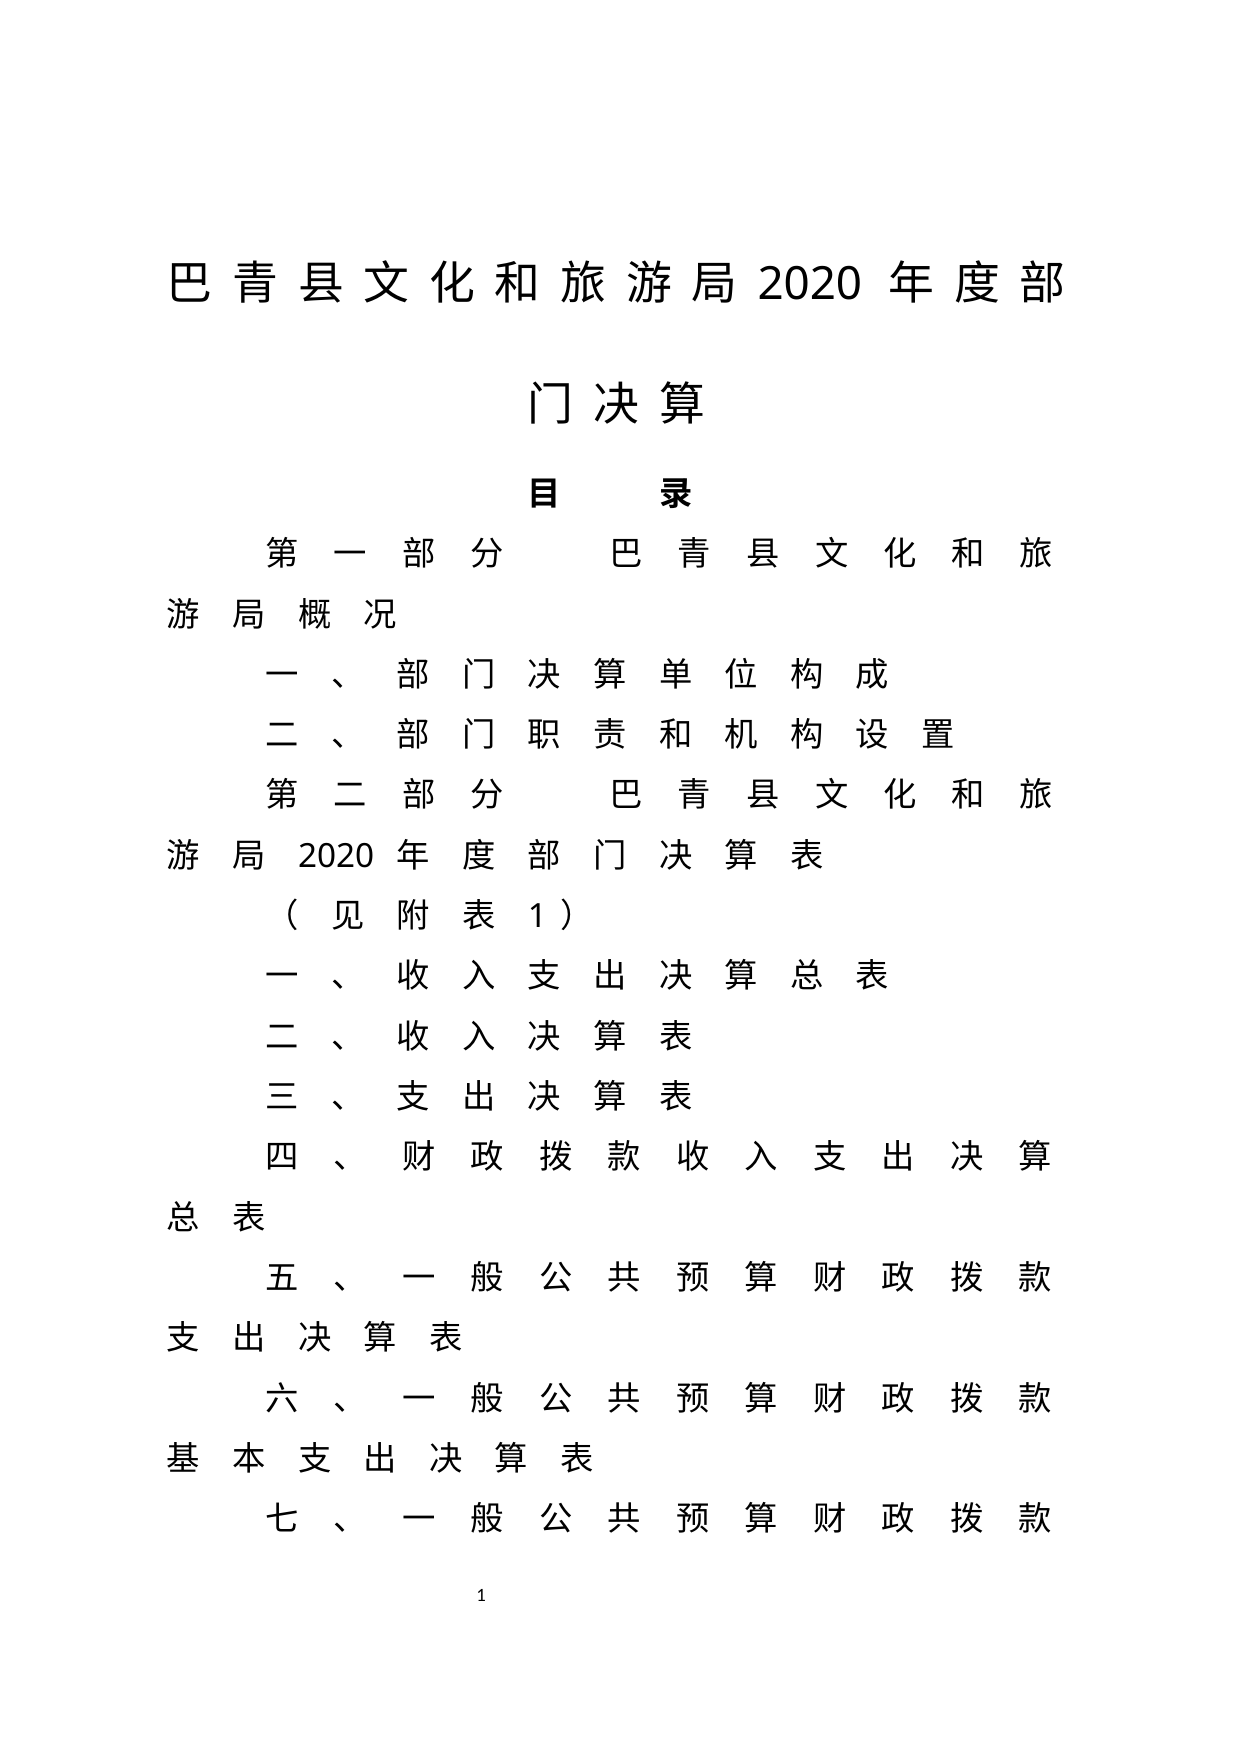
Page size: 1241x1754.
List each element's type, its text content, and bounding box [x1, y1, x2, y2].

text 一、部门决算单位构成 [167, 642, 1085, 702]
text 目 录 [167, 461, 1085, 521]
text 第一部分 巴青县文化和旅游局概况 [167, 521, 1085, 642]
text 四、财政拨款收入支出决算总表 [167, 1124, 1085, 1245]
text 第二部分 巴青县文化和旅游局2020年度部门决算表 [167, 762, 1085, 883]
text 一、收入支出决算总表 [167, 943, 1085, 1003]
text 六、一般公共预算财政拨款基本支出决算表 [167, 1365, 1085, 1486]
text 二、部门职责和机构设置 [167, 702, 1085, 762]
text （见附表1） [167, 883, 1085, 943]
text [167, 1486, 1085, 1546]
text 三、支出决算表 [167, 1064, 1085, 1124]
text 巴青县文化和旅游局2020年度部门决算 [167, 219, 1085, 461]
text 二、收入决算表 [167, 1003, 1085, 1064]
text 五、一般公共预算财政拨款支出决算表 [167, 1245, 1085, 1365]
